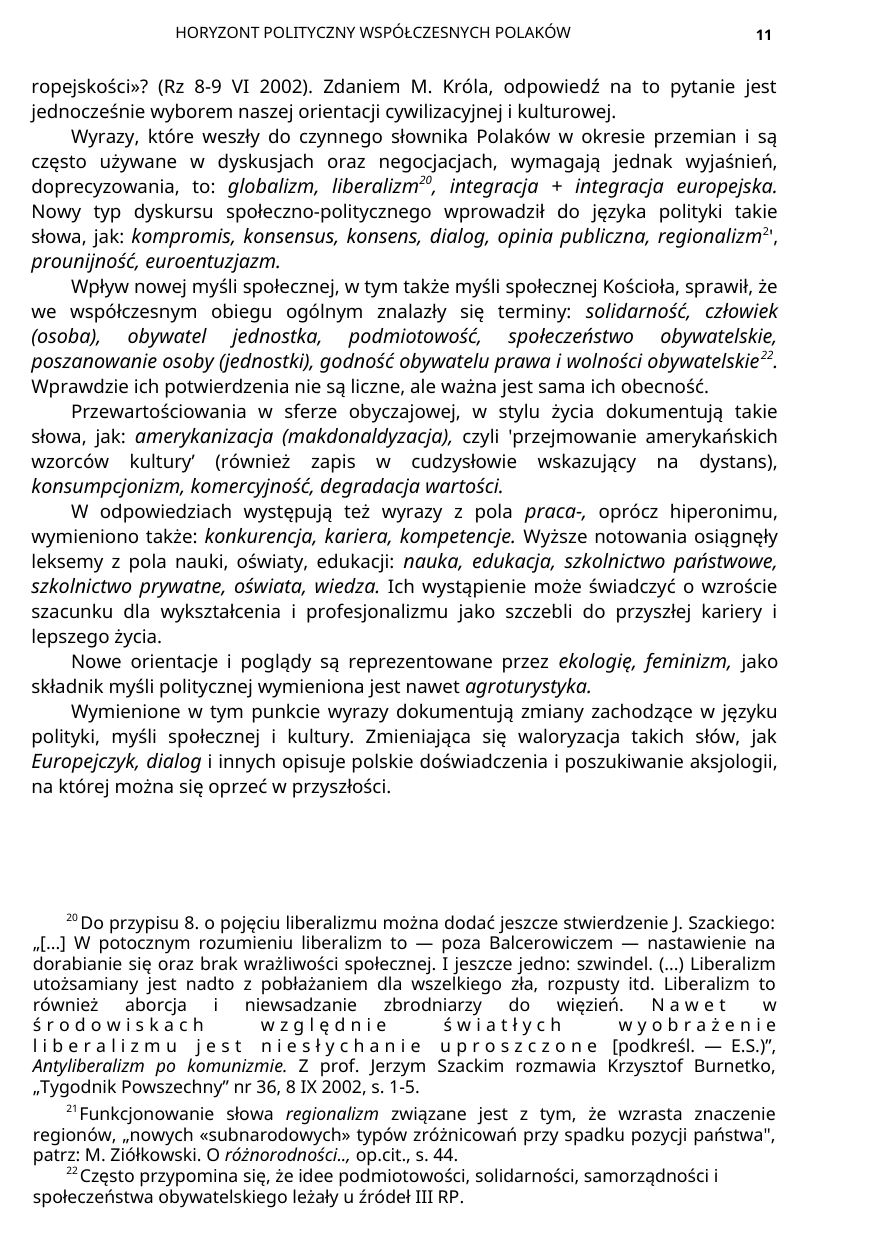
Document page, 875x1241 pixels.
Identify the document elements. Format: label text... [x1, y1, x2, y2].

text 11 [756, 29, 772, 43]
text Nowe orientacje i poglądy są reprezentowane przez ekologię, feminizm, jako składnik myśli politycznej wymieniona jest nawet agroturystyka. [31, 649, 778, 699]
text Wpływ nowej myśli społecznej, w tym także myśli społecznej Kościoła, sprawił, że we współczesnym obiegu ogólnym znalazły się terminy: solidarność, człowiek (osoba), obywatel jednostka, podmiotowość, społeczeństwo obywatelskie, poszanowanie osoby (jednostki), godność obywatelu prawa i wolności obywatelskie22. Wprawdzie ich potwierdzenia nie są liczne, ale ważna jest sama ich obecność. [31, 274, 778, 399]
text 21 Funkcjonowanie słowa regionalizm związane jest z tym, że wzrasta znaczenie regionów, „nowych «subnarodowych» typów zróżnicowań przy spadku pozycji państwa", patrz: M. Ziółkowski. O różnorodności.., op.cit., s. 44. [33, 1104, 777, 1166]
text Przewartościowania w sferze obyczajowej, w stylu życia dokumentują takie słowa, jak: amerykanizacja (makdonaldyzacja), czyli 'przejmowanie amerykańskich wzorców kultury’ (również zapis w cudzysłowie wskazujący na dystans), konsumpcjonizm, komercyjność, degradacja wartości. [31, 399, 778, 499]
text 22 Często przypomina się, że idee podmiotowości, solidarności, samorządności i społeczeństwa obywatelskiego leżały u źródeł III RP. [33, 1166, 777, 1207]
text W odpowiedziach występują też wyrazy z pola praca-, oprócz hiperonimu, wymieniono także: konkurencja, kariera, kompetencje. Wyższe notowania osiągnęły leksemy z pola nauki, oświaty, edukacji: nauka, edukacja, szkolnictwo państwowe, szkolnictwo prywatne, oświata, wiedza. Ich wystąpienie może świadczyć o wzroście szacunku dla wykształcenia i profesjonalizmu jako szczebli do przyszłej kariery i lepszego życia. [31, 499, 778, 649]
text Wyrazy, które weszły do czynnego słownika Polaków w okresie przemian i są często używane w dyskusjach oraz negocjacjach, wymagają jednak wyjaśnień, doprecyzowania, to: globalizm, liberalizm20, integracja + integracja europejska. Nowy typ dyskursu społeczno-politycznego wprowadził do języka polityki takie słowa, jak: kompromis, konsensus, konsens, dialog, opinia publiczna, regionalizm2', prounijność, euroentuzjazm. [31, 124, 778, 274]
text ropejskości»? (Rz 8-9 VI 2002). Zdaniem M. Króla, odpowiedź na to pytanie jest jednocześnie wyborem naszej orientacji cywilizacyjnej i kulturowej. [31, 74, 778, 124]
text Wymienione w tym punkcie wyrazy dokumentują zmiany zachodzące w języku polityki, myśli społecznej i kultury. Zmieniająca się waloryzacja takich słów, jak Europejczyk, dialog i innych opisuje polskie doświadczenia i poszukiwanie aksjologii, na której można się oprzeć w przyszłości. [31, 699, 778, 799]
text HORYZONT POLITYCZNY WSPÓŁCZESNYCH POLAKÓW [175, 26, 571, 42]
text 20 Do przypisu 8. o pojęciu liberalizmu można dodać jeszcze stwierdzenie J. Szackiego: „[...] W potocznym rozumieniu liberalizm to — poza Balcerowiczem — nastawienie na dorabianie się oraz brak wrażliwości społecznej. I jeszcze jedno: szwindel. (...) Liberalizm utożsamiany jest nadto z pobłażaniem dla wszelkiego zła, rozpusty itd. Liberalizm to również aborcja i niewsadzanie zbrodniarzy do więzień. Nawet w środowiskach względnie światłych wyobrażenie liberalizmu jest niesłychanie uproszczone [podkreśl. — E.S.)”, Antyliberalizm po komunizmie. Z prof. Jerzym Szackim rozmawia Krzysztof Burnetko, „Tygodnik Powszechny” nr 36, 8 IX 2002, s. 1-5. [33, 913, 777, 1097]
